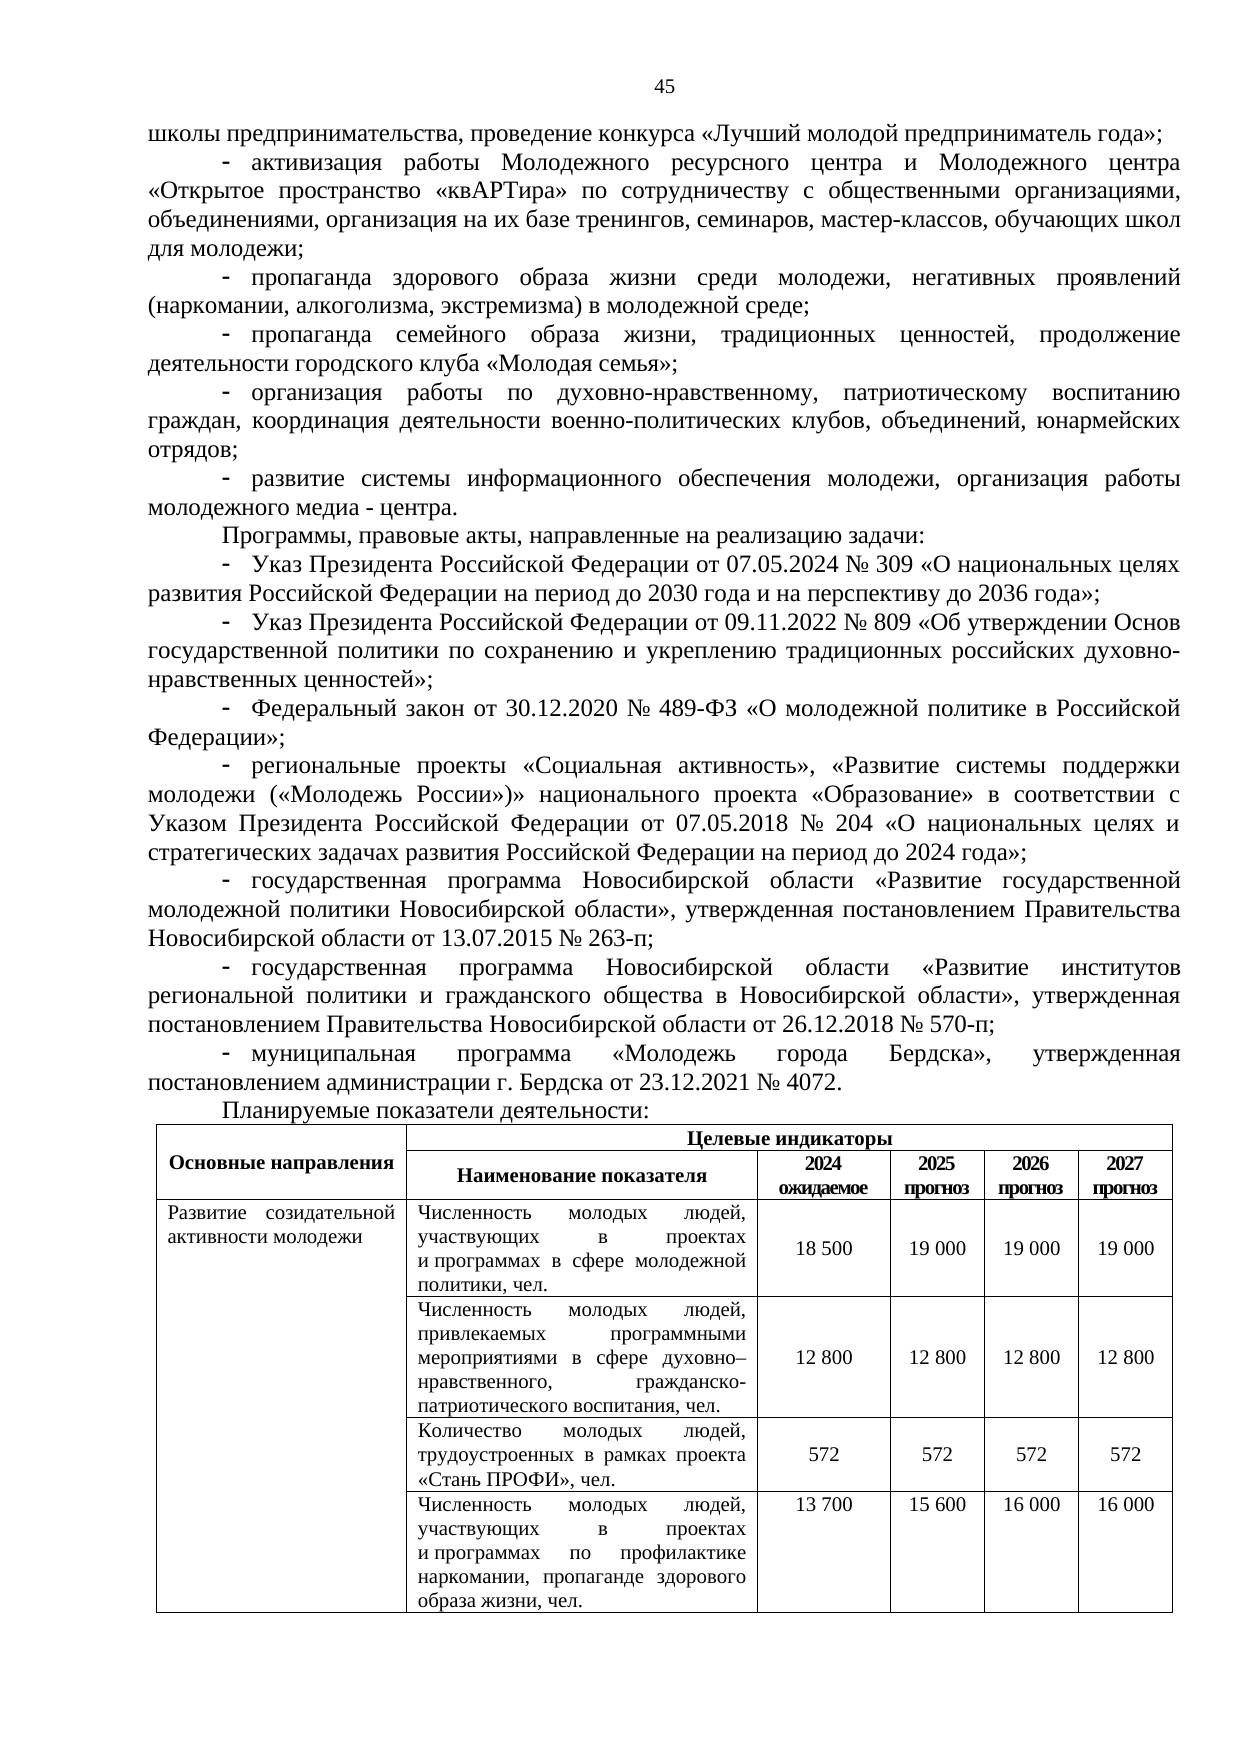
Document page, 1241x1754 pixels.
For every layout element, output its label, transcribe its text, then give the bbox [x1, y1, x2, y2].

list Федеральный закон от 30.12.2020 № 489-ФЗ «О молодежной политике в Российской Федерации»; [148, 693, 1181, 751]
table_cell 12 800 [891, 1297, 984, 1417]
table_cell 12 800 [758, 1297, 890, 1417]
list активизация работы Молодежного ресурсного центра и Молодежного центра «Открытое пространство «квАРТира» по сотрудничеству с общественными организациями, объединениями, организация на их базе тренингов, семинаров, мастер-классов, обучающих школ для молодежи; [148, 147, 1181, 262]
table_cell Развитие созидательной активности молодежи [157, 1200, 406, 1612]
table_header Основные направления [157, 1125, 406, 1199]
table_cell 572 [891, 1418, 984, 1491]
table_cell 572 [985, 1418, 1078, 1491]
list организация работы по духовно-нравственному, патриотическому воспитанию граждан, координация деятельности военно-политических клубов, объединений, юнармейских отрядов; [148, 377, 1181, 463]
list Планируемые показатели деятельности: [148, 1096, 1181, 1124]
table_cell 16 000 [1079, 1492, 1172, 1612]
table_cell 13 700 [758, 1492, 890, 1612]
table_cell 2027 прогноз [1079, 1151, 1172, 1199]
table_cell 2024 ожидаемое [758, 1151, 890, 1199]
list развитие системы информационного обеспечения молодежи, организация работы молодежного медиа - центра. [148, 463, 1181, 521]
table_header Целевые индикаторы [407, 1125, 1172, 1149]
text Программы, правовые акты, направленные на реализацию задачи: [148, 521, 1181, 549]
list Указ Президента Российской Федерации от 09.11.2022 № 809 «Об утверждении Основ государственной политики по сохранению и укреплению традиционных российских духовно-нравственных ценностей»; [148, 607, 1181, 693]
table_cell 12 800 [1079, 1297, 1172, 1417]
table_cell 2025 прогноз [891, 1151, 984, 1199]
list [148, 118, 1181, 147]
table_cell 15 600 [891, 1492, 984, 1612]
table_cell 572 [1079, 1418, 1172, 1491]
table_cell 2026 прогноз [985, 1151, 1078, 1199]
list региональные проекты «Социальная активность», «Развитие системы поддержки молодежи («Молодежь России»)» национального проекта «Образование» в соответствии с Указом Президента Российской Федерации от 07.05.2018 № 204 «О национальных целях и стратегических задачах развития Российской Федерации на период до 2024 года»; [148, 751, 1181, 866]
list государственная программа Новосибирской области «Развитие государственной молодежной политики Новосибирской области», утвержденная постановлением Правительства Новосибирской области от 13.07.2015 № 263-п; [148, 866, 1181, 952]
table_cell 18 500 [758, 1200, 890, 1296]
list государственная программа Новосибирской области «Развитие институтов региональной политики и гражданского общества в Новосибирской области», утвержденная постановлением Правительства Новосибирской области от 26.12.2018 № 570-п; [148, 952, 1181, 1038]
table_cell 19 000 [985, 1200, 1078, 1296]
table_cell Количество молодых людей, трудоустроенных в рамках проекта «Стань ПРОФИ», чел. [407, 1418, 757, 1491]
table_cell 16 000 [985, 1492, 1078, 1612]
table_cell Наименование показателя [407, 1151, 757, 1199]
table_cell Численность молодых людей, привлекаемых программными мероприятиями в сфере духовно– нравственного, гражданско- патриотического воспитания, чел. [407, 1297, 757, 1417]
list Указ Президента Российской Федерации от 07.05.2024 № 309 «О национальных целях развития Российской Федерации на период до 2030 года и на перспективу до 2036 года»; [148, 549, 1181, 607]
table_cell Численность молодых людей, участвующих в проектах и программах по профилактике наркомании, пропаганде здорового образа жизни, чел. [407, 1492, 757, 1612]
list муниципальная программа «Молодежь города Бердска», утвержденная постановлением администрации г. Бердска от 23.12.2021 № 4072. [148, 1038, 1181, 1096]
table_cell 19 000 [891, 1200, 984, 1296]
table_cell 572 [758, 1418, 890, 1491]
table_cell Численность молодых людей, участвующих в проектах и программах в сфере молодежной политики, чел. [407, 1200, 757, 1296]
table_cell 12 800 [985, 1297, 1078, 1417]
list пропаганда здорового образа жизни среди молодежи, негативных проявлений (наркомании, алкоголизма, экстремизма) в молодежной среде; [148, 262, 1181, 319]
table_cell 19 000 [1079, 1200, 1172, 1296]
list пропаганда семейного образа жизни, традиционных ценностей, продолжение деятельности городского клуба «Молодая семья»; [148, 319, 1181, 377]
